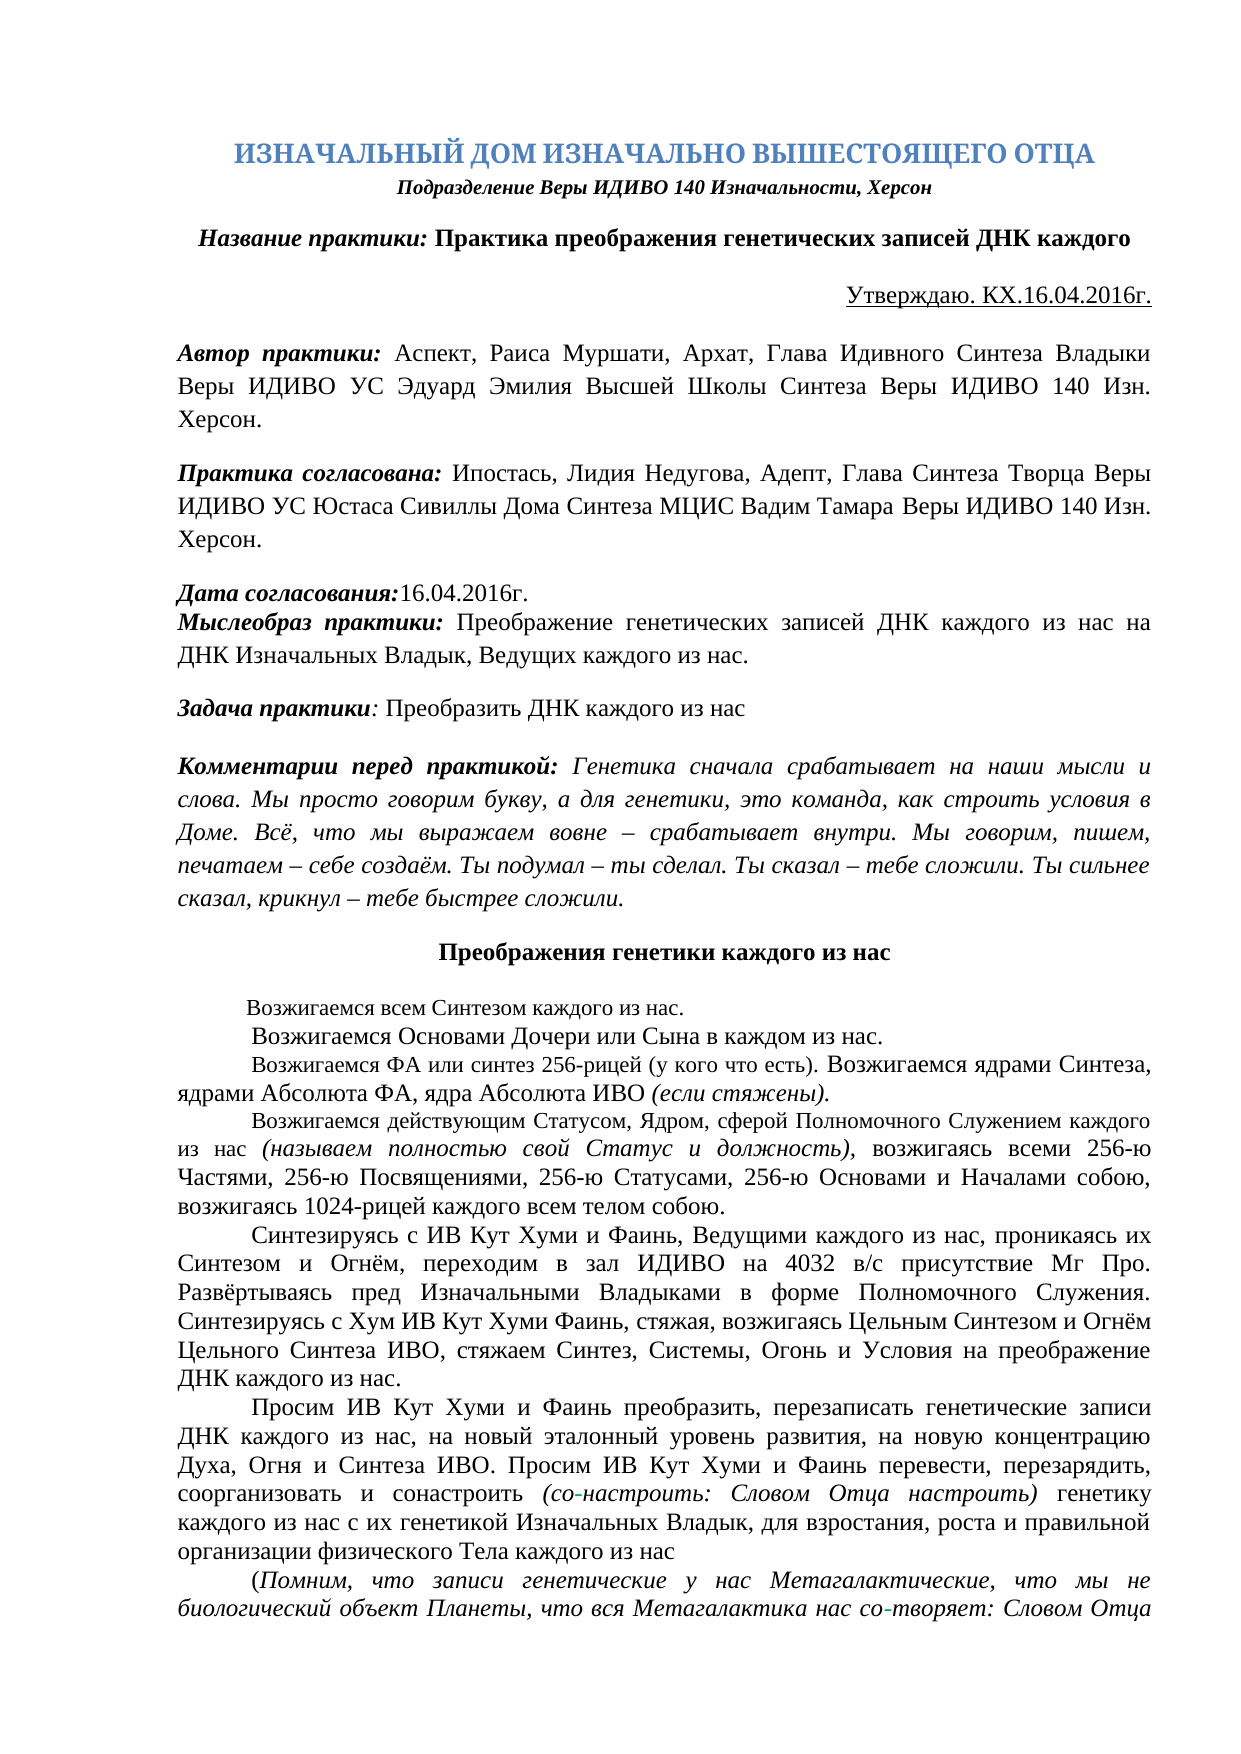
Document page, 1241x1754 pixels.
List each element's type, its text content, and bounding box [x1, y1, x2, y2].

subtitle ИЗНАЧАЛЬНЫЙ ДОМ ИЗНАЧАЛЬНО ВЫШЕСТОЯЩЕГО ОТЦА [177, 139, 1152, 170]
text Мыслеобраз практики: Преображение генетических записей ДНК каждого из нас на ДНК Изначальных Владык, Ведущих каждого из нас. [177, 607, 1152, 668]
text Дата согласования:16.04.2016г. [177, 578, 1152, 607]
text Комментарии перед практикой: Генетика сначала срабатывает на наши мысли и слова. Мы просто говорим букву, а для генетики, это команда, как строить условия в Доме. Всё, что мы выражаем вовне – срабатывает внутри. Мы говорим, пишем, печатаем – себе создаём. Ты подумал – ты сделал. Ты сказал – тебе сложили. Ты сильнее сказал, крикнул – тебе быстрее сложили. [177, 751, 1152, 912]
text Синтезируясь с ИВ Кут Хуми и Фаинь, Ведущими каждого из нас, проникаясь их Синтезом и Огнём, переходим в зал ИДИВО на 4032 в/с присутствие Мг Про. Развёртываясь пред Изначальными Владыками в форме Полномочного Служения. Синтезируясь с Хум ИВ Кут Хуми Фаинь, стяжая, возжигаясь Цельным Синтезом и Огнём Цельного Синтеза ИВО, стяжаем Синтез, Системы, Огонь и Условия на преображение ДНК каждого из нас. [177, 1220, 1152, 1392]
text Возжигаемся действующим Статусом, Ядром, сферой Полномочного Служением каждого из нас (называем полностью свой Статус и должность), возжигаясь всеми 256-ю Частями, 256-ю Посвящениями, 256-ю Статусами, 256-ю Основами и Началами собою, возжигаясь 1024-рицей каждого всем телом собою. [177, 1107, 1152, 1220]
text Просим ИВ Кут Хуми и Фаинь преобразить, перезаписать генетические записи ДНК каждого из нас, на новый эталонный уровень развития, на новую концентрацию Духа, Огня и Синтеза ИВО. Просим ИВ Кут Хуми и Фаинь перевести, перезарядить, соорганизовать и сонастроить (со-настроить: Словом Отца настроить) генетику каждого из нас с их генетикой Изначальных Владык, для взростания, роста и правильной организации физического Тела каждого из нас [177, 1392, 1152, 1565]
text Практика согласована: Ипостась, Лидия Недугова, Адепт, Глава Синтеза Творца Веры ИДИВО УС Юстаса Сивиллы Дома Синтеза МЦИС Вадим Тамара Веры ИДИВО 140 Изн. Херсон. [177, 458, 1152, 553]
text Задача практики: Преобразить ДНК каждого из нас [177, 693, 1152, 722]
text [177, 1565, 1152, 1622]
text Преображения генетики каждого из нас [177, 937, 1152, 966]
text Возжигаемся всем Синтезом каждого из нас. [177, 994, 1152, 1021]
text Название практики: Практика преображения генетических записей ДНК каждого [177, 223, 1152, 252]
text Автор практики: Аспект, Раиса Муршати, Архат, Глава Идивного Синтеза Владыки Веры ИДИВО УС Эдуард Эмилия Высшей Школы Синтеза Веры ИДИВО 140 Изн. Херсон. [177, 338, 1152, 433]
text Возжигаемся ФА или синтез 256-рицей (у кого что есть). Возжигаемся ядрами Синтеза, ядрами Абсолюта ФА, ядра Абсолюта ИВО (если стяжены). [177, 1049, 1152, 1107]
text Подразделение Веры ИДИВО 140 Изначальности, Херсон [177, 175, 1152, 199]
text Возжигаемся Основами Дочери или Сына в каждом из нас. [177, 1021, 1152, 1049]
text Утверждаю. КХ.16.04.2016г. [177, 281, 1152, 309]
